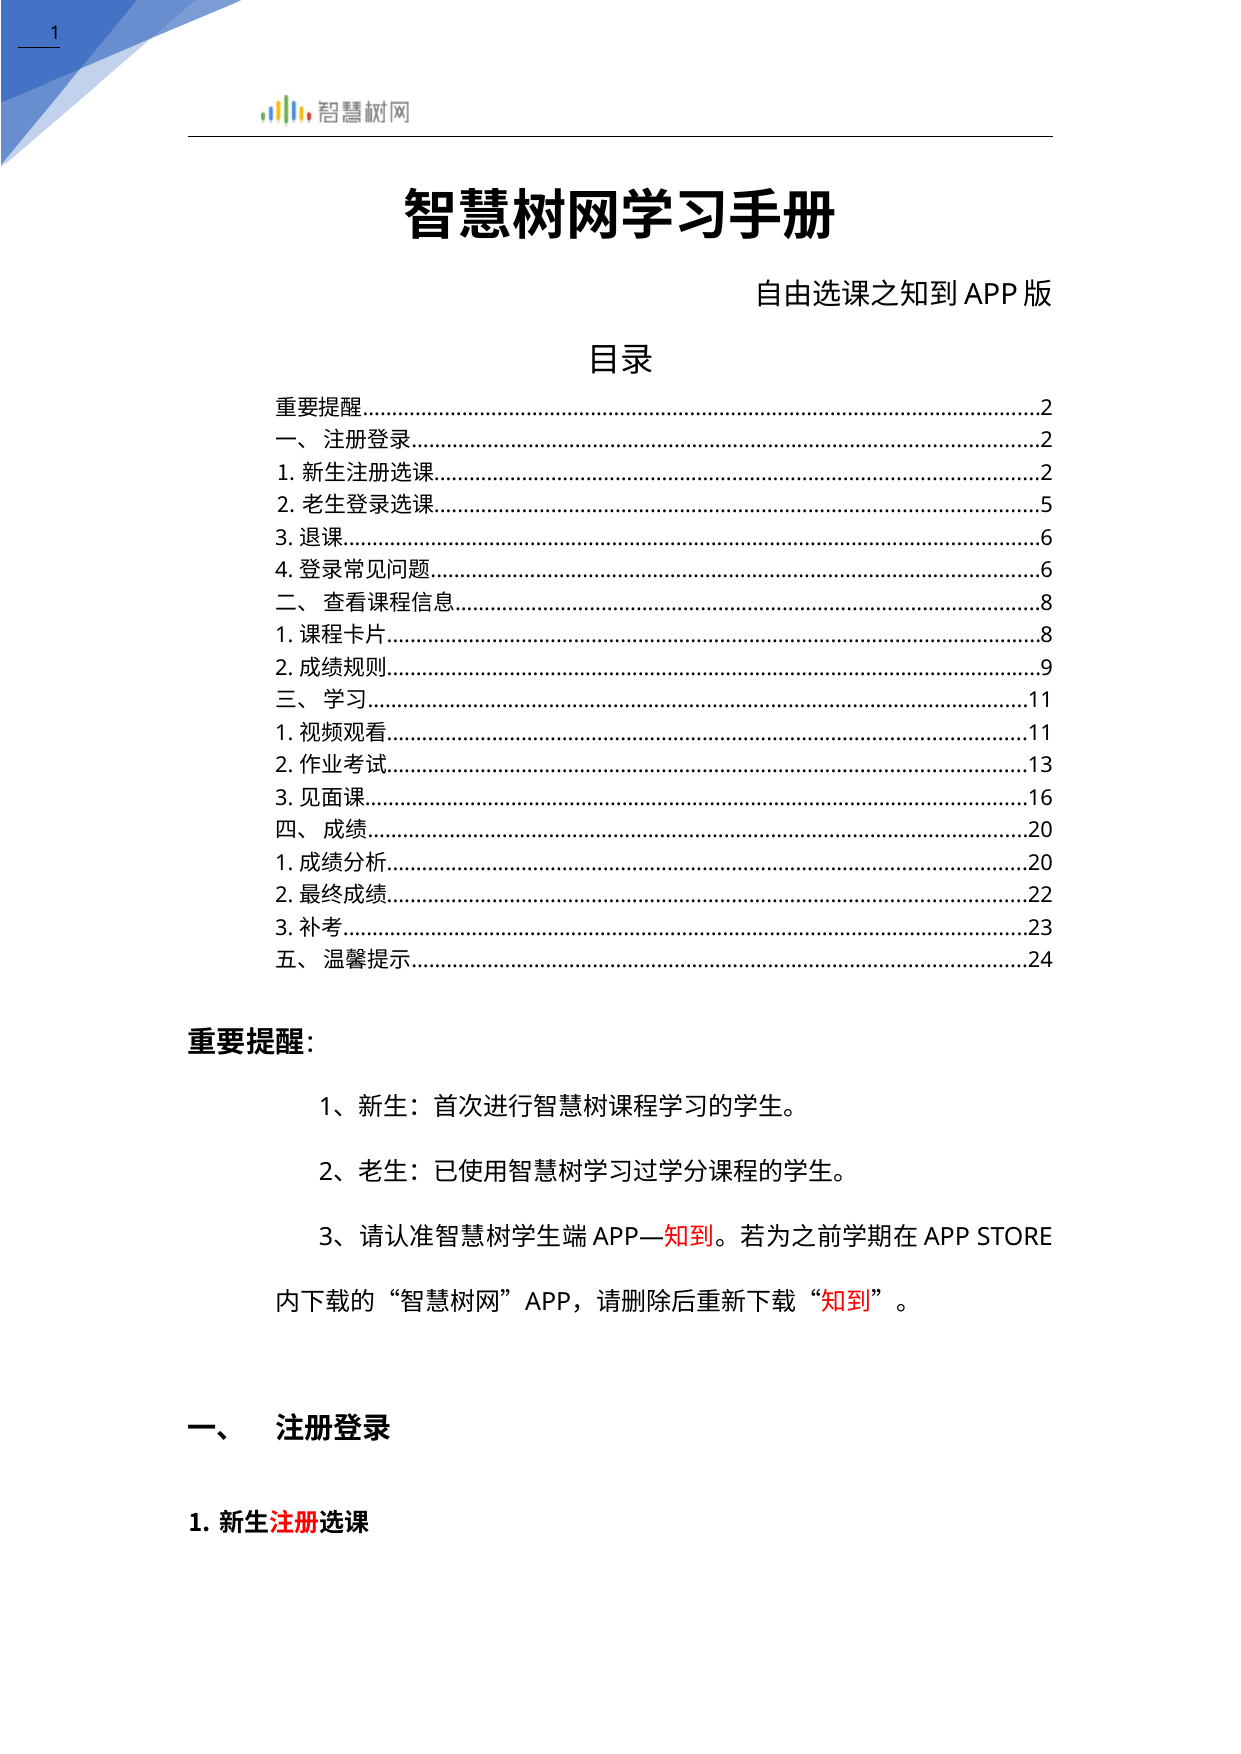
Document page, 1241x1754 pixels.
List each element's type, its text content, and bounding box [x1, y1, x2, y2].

picture [1, 0, 243, 168]
text 3、请认准智慧树学生端APP—知到。若为之前学期在APP STORE内下载的“智慧树网”APP，请删除后重新下载“知到”。 [275, 1202, 1053, 1332]
subtitle 注册登录 [187, 1394, 1053, 1459]
picture [250, 88, 417, 134]
text 2、老生：已使用智慧树学习过学分课程的学生。 [275, 1137, 1053, 1202]
text 自由选课之知到APP版 [187, 259, 1053, 324]
text 重要提醒： [187, 1007, 1053, 1072]
subtitle ⒈ 新生注册选课 [187, 1488, 1053, 1553]
text 智慧树网学习手册 [187, 162, 1053, 259]
text 1、新生：首次进行智慧树课程学习的学生。 [187, 1072, 1053, 1137]
